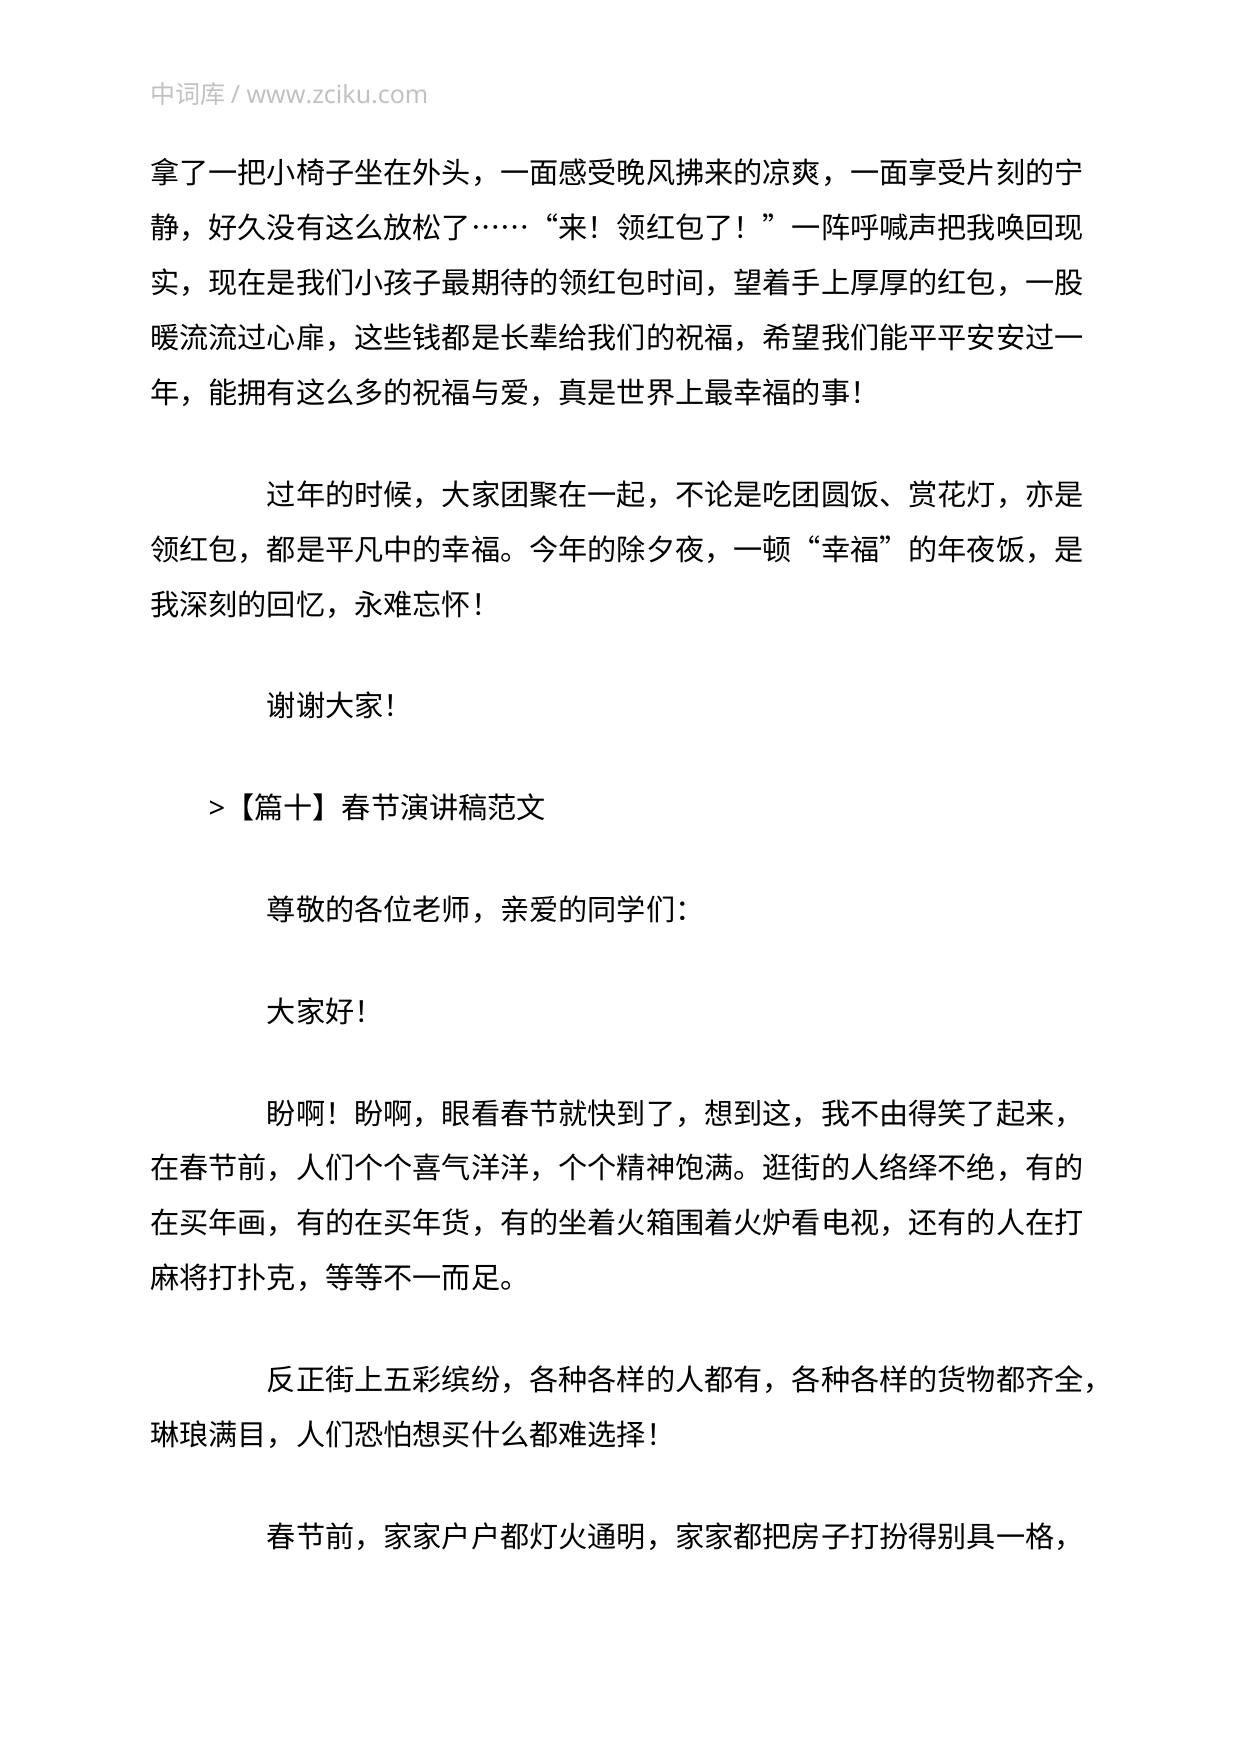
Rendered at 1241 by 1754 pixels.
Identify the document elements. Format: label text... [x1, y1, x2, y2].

text 过年的时候，大家团聚在一起，不论是吃团圆饭、赏花灯，亦是领红包，都是平凡中的幸福。今年的除夕夜，一顿“幸福”的年夜饭，是我深刻的回忆，永难忘怀！ [150, 471, 1090, 623]
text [150, 1513, 1090, 1556]
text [150, 150, 1090, 412]
text 谢谢大家！ [150, 683, 1090, 725]
text 尊敬的各位老师，亲爱的同学们： [150, 887, 1090, 929]
text >【篇十】春节演讲稿范文 [150, 785, 1090, 827]
text 盼啊！盼啊，眼看春节就快到了，想到这，我不由得笑了起来，在春节前，人们个个喜气洋洋，个个精神饱满。逛街的人络绎不绝，有的在买年画，有的在买年货，有的坐着火箱围着火炉看电视，还有的人在打麻将打扑克，等等不一而足。 [150, 1090, 1090, 1297]
text 大家好！ [150, 988, 1090, 1031]
text 反正街上五彩缤纷，各种各样的人都有，各种各样的货物都齐全，琳琅满目，人们恐怕想买什么都难选择！ [150, 1357, 1090, 1454]
